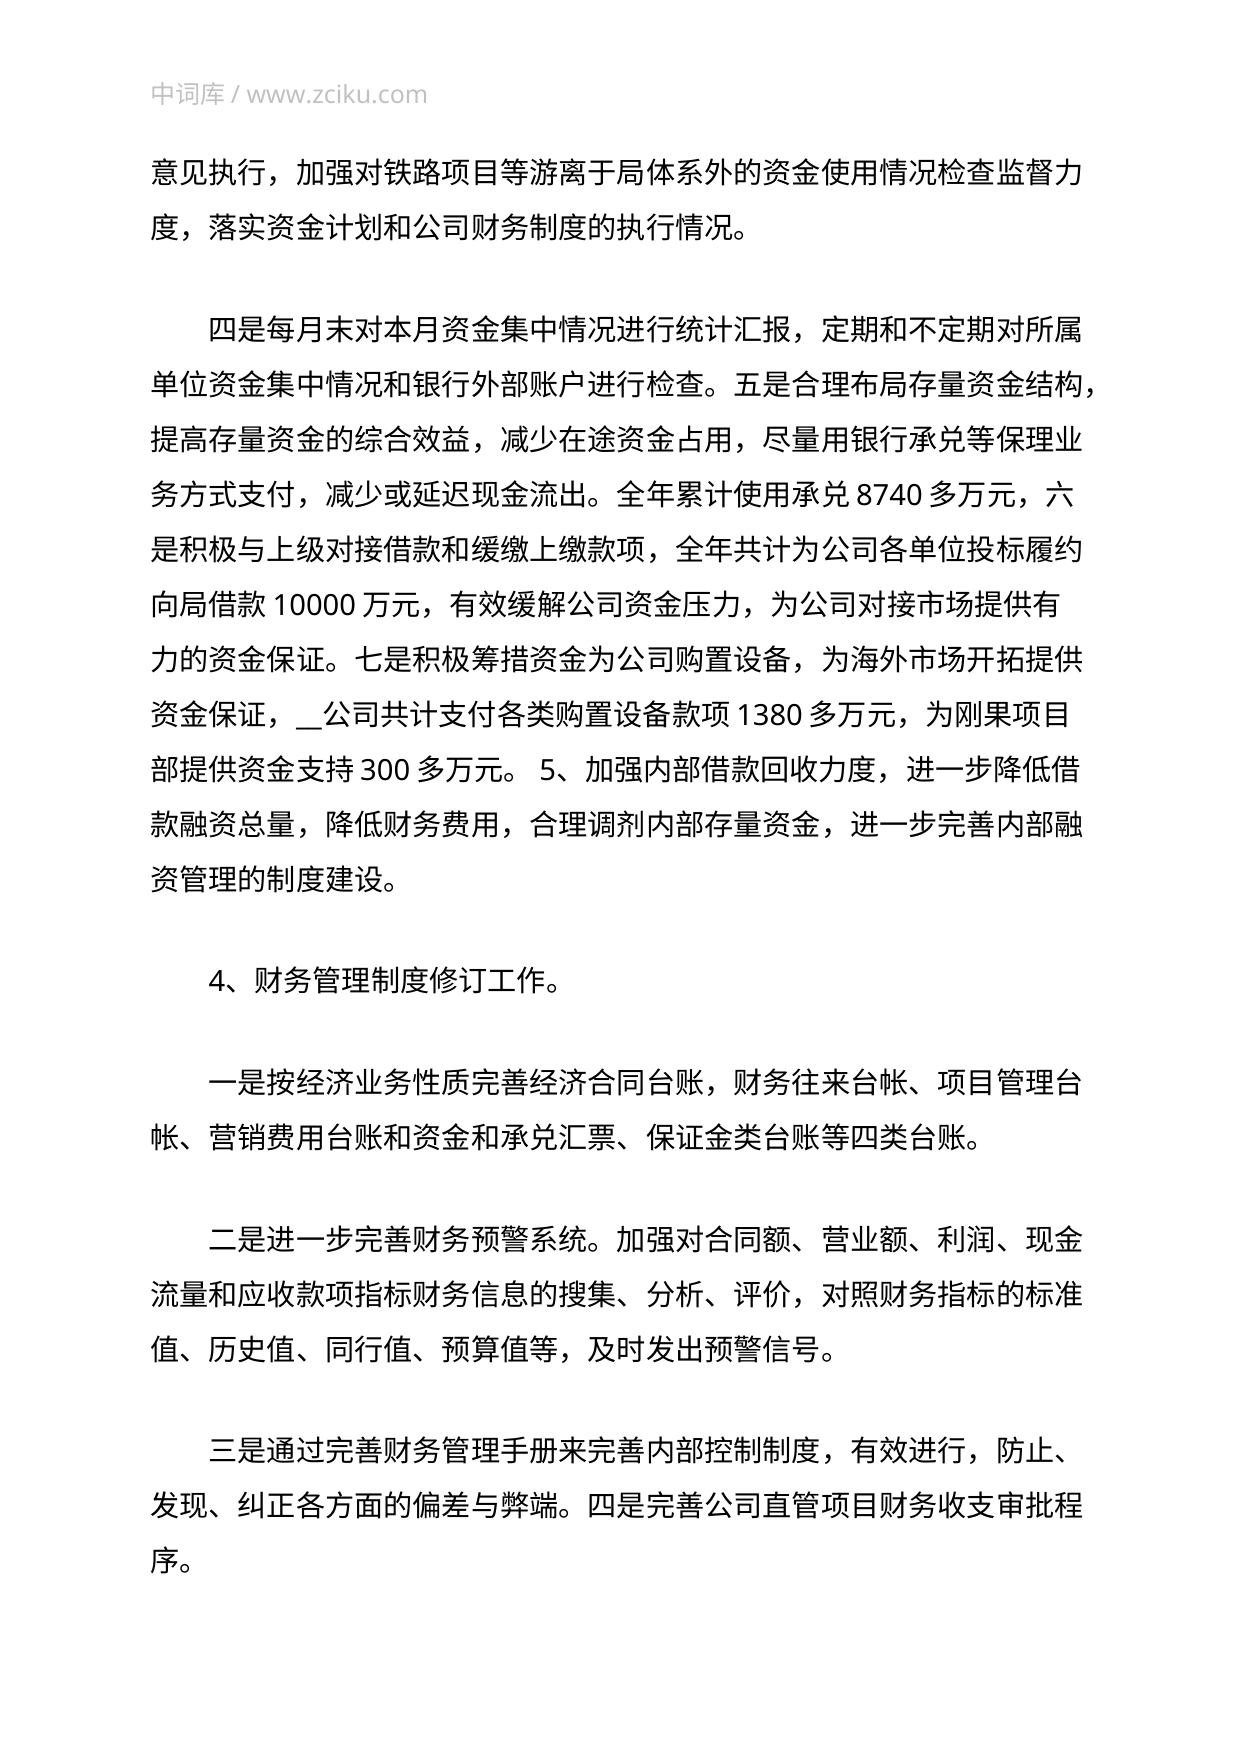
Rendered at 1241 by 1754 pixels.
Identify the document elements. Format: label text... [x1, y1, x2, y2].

text 四是每月末对本月资金集中情况进行统计汇报，定期和不定期对所属单位资金集中情况和银行外部账户进行检查。五是合理布局存量资金结构，提高存量资金的综合效益，减少在途资金占用，尽量用银行承兑等保理业务方式支付，减少或延迟现金流出。全年累计使用承兑8740多万元，六是积极与上级对接借款和缓缴上缴款项，全年共计为公司各单位投标履约向局借款10000万元，有效缓解公司资金压力，为公司对接市场提供有力的资金保证。七是积极筹措资金为公司购置设备，为海外市场开拓提供资金保证，__公司共计支付各类购置设备款项1380多万元，为刚果项目部提供资金支持300多万元。 5、加强内部借款回收力度，进一步降低借款融资总量，降低财务费用，合理调剂内部存量资金，进一步完善内部融资管理的制度建设。 [150, 307, 1090, 898]
text 二是进一步完善财务预警系统。加强对合同额、营业额、利润、现金流量和应收款项指标财务信息的搜集、分析、评价，对照财务指标的标准值、历史值、同行值、预算值等，及时发出预警信号。 [150, 1216, 1090, 1368]
text 三是通过完善财务管理手册来完善内部控制制度，有效进行，防止、发现、纠正各方面的偏差与弊端。四是完善公司直管项目财务收支审批程序。 [150, 1428, 1090, 1580]
text 4、财务管理制度修订工作。 [150, 958, 1090, 1000]
text 一是按经济业务性质完善经济合同台账，财务往来台帐、项目管理台帐、营销费用台账和资金和承兑汇票、保证金类台账等四类台账。 [150, 1060, 1090, 1157]
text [150, 150, 1090, 247]
